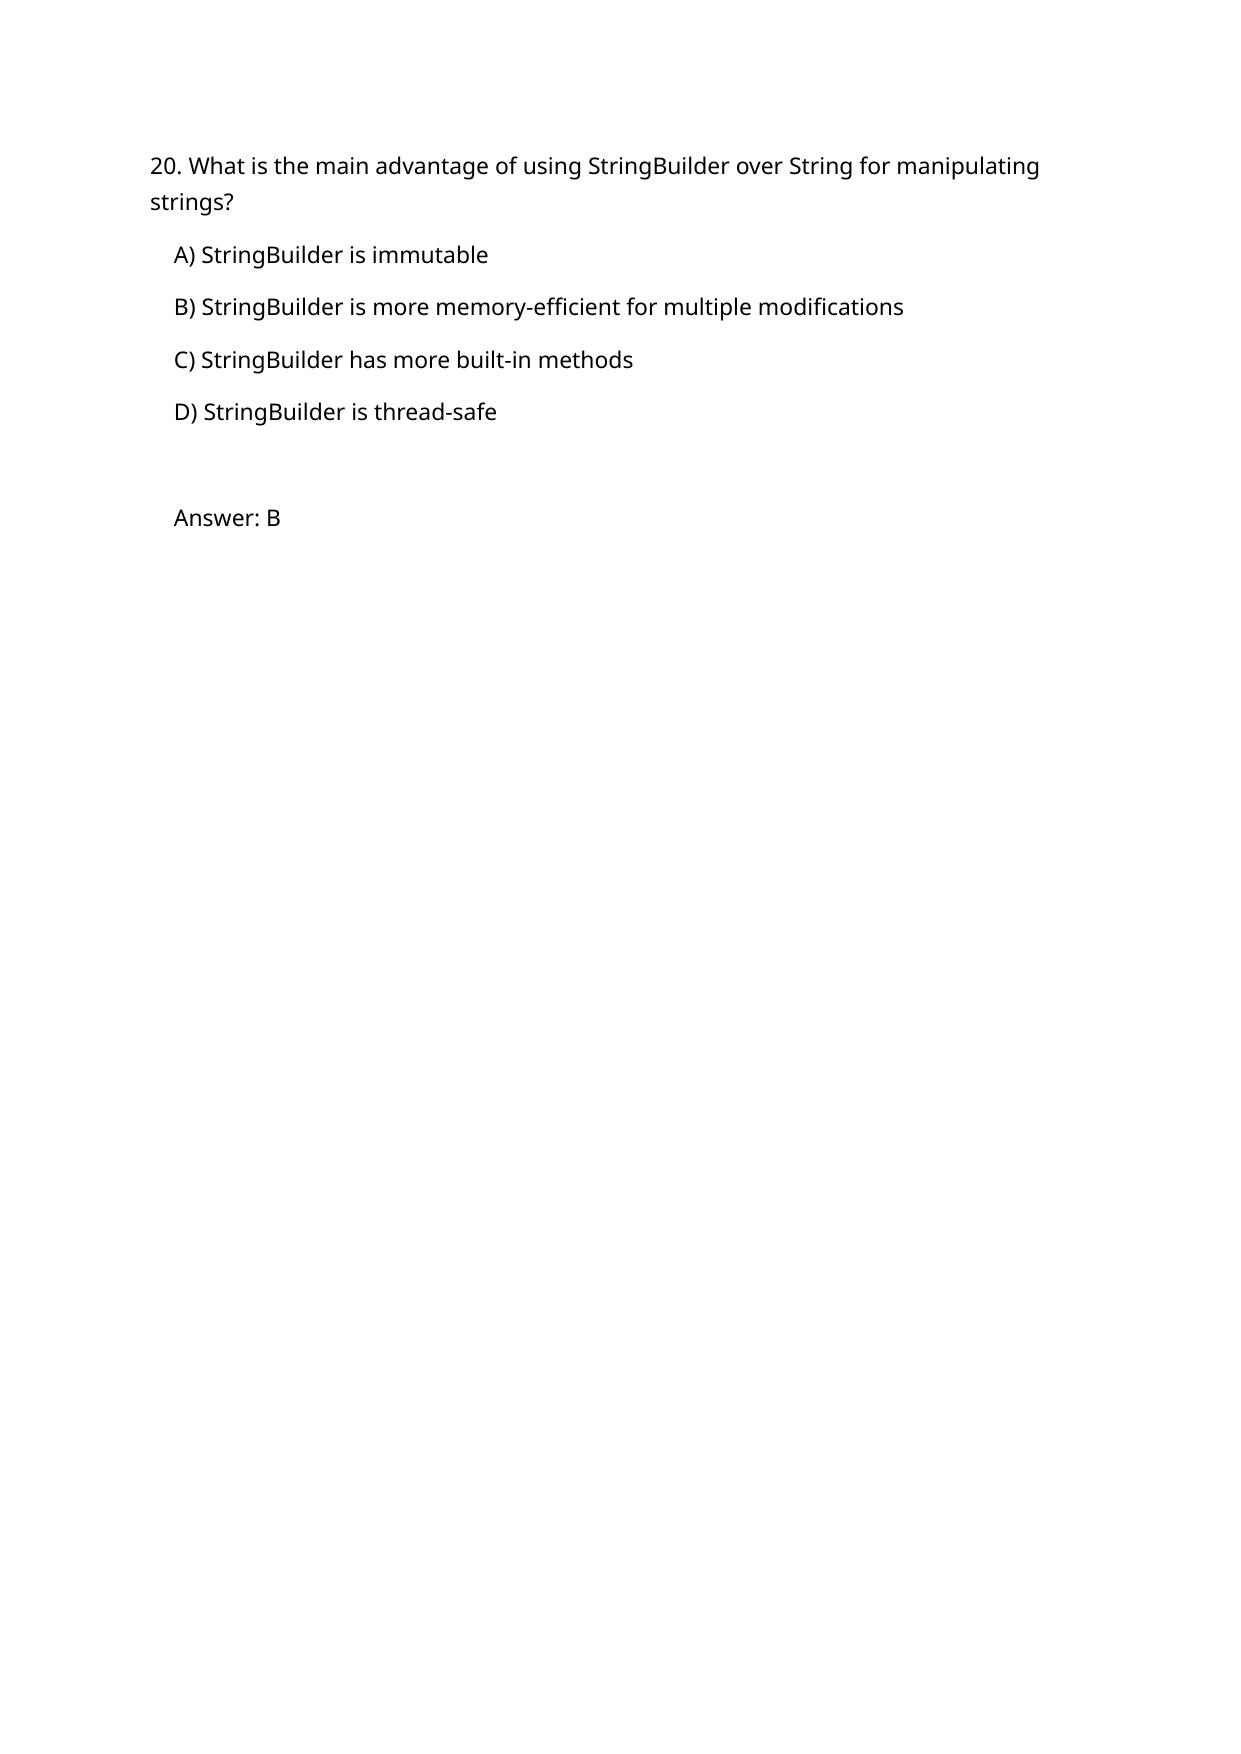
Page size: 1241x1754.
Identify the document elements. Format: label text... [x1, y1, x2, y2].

text 20. What is the main advantage of using StringBuilder over String for manipulating strings? [150, 150, 1090, 217]
text Answer: B [150, 502, 1090, 533]
text A) StringBuilder is immutable [150, 238, 1090, 270]
text C) StringBuilder has more built-in methods [150, 344, 1090, 375]
text D) StringBuilder is thread-safe [150, 396, 1090, 428]
text B) StringBuilder is more memory-efficient for multiple modifications [150, 291, 1090, 322]
